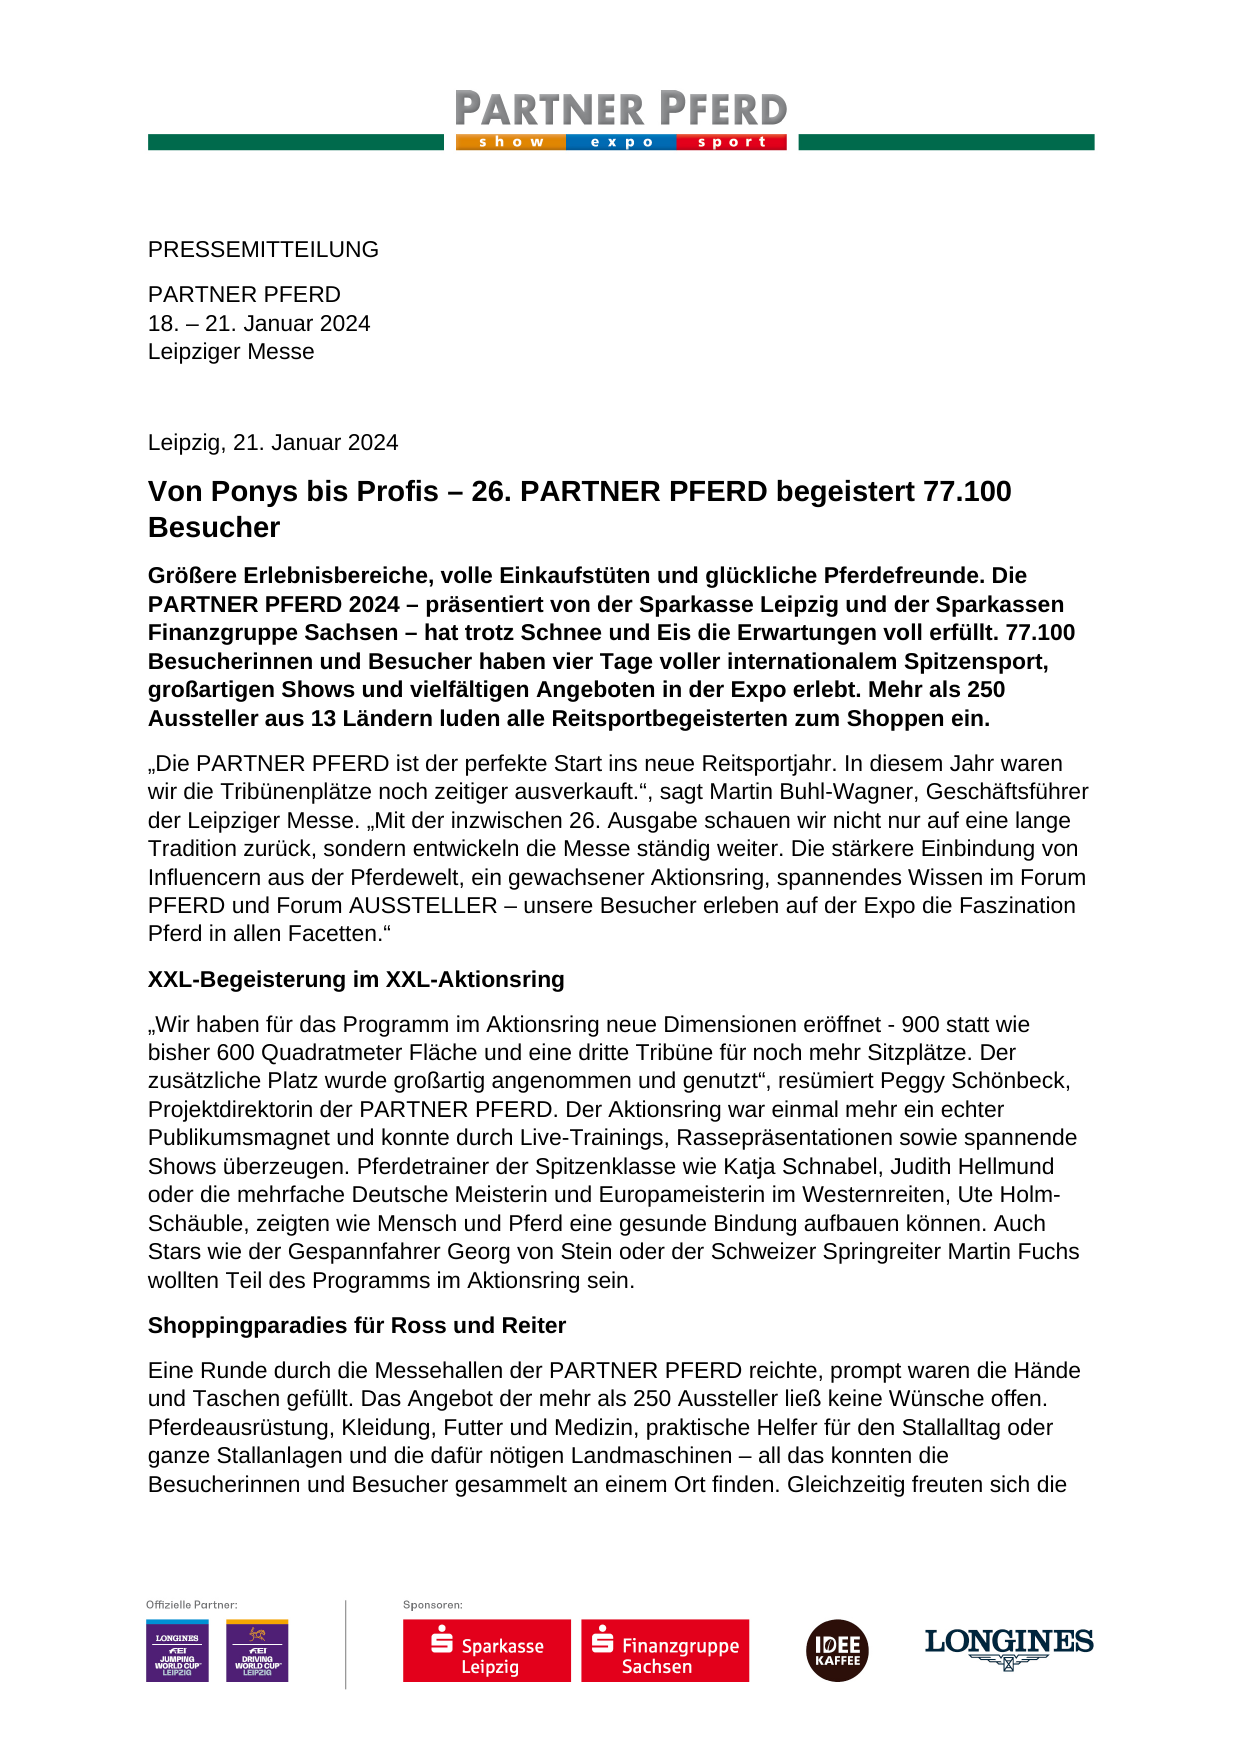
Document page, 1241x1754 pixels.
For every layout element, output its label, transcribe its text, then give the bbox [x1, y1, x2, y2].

text Größere Erlebnisbereiche, volle Einkaufstüten und glückliche Pferdefreunde. Die PARTNER PFERD 2024 – präsentiert von der Sparkasse Leipzig und der Sparkassen Finanzgruppe Sachsen – hat trotz Schnee und Eis die Erwartungen voll erfüllt. 77.100 Besucherinnen und Besucher haben vier Tage voller internationalem Spitzensport, großartigen Shows und vielfältigen Angeboten in der Expo erlebt. Mehr als 250 Aussteller aus 13 Ländern luden alle Reitsportbegeisterten zum Shoppen ein. [148, 562, 1092, 731]
picture [0, 61, 1241, 180]
text XXL-Begeisterung im XXL-Aktionsring [148, 966, 1092, 992]
picture [0, 1585, 1241, 1704]
text Leipzig, 21. Januar 2024 [148, 428, 1092, 455]
text „Die PARTNER PFERD ist der perfekte Start ins neue Reitsportjahr. In diesem Jahr waren wir die Tribünenplätze noch zeitiger ausverkauft.“, sagt Martin Buhl-Wagner, Geschäftsführer der Leipziger Messe. „Mit der inzwischen 26. Ausgabe schauen wir nicht nur auf eine lange Tradition zurück, sondern entwickeln die Messe ständig weiter. Die stärkere Einbindung von Influencern aus der Pferdewelt, ein gewachsener Aktionsring, spannendes Wissen im Forum PFERD und Forum AUSSTELLER – unsere Besucher erleben auf der Expo die Faszination Pferd in allen Facetten.“ [148, 750, 1092, 947]
text Shoppingparadies für Ross und Reiter [148, 1312, 1092, 1338]
text Von Ponys bis Profis – 26. PARTNER PFERD begeistert 77.100 Besucher [148, 473, 1092, 543]
text „Wir haben für das Programm im Aktionsring neue Dimensionen eröffnet - 900 statt wie bisher 600 Quadratmeter Fläche und eine dritte Tribüne für noch mehr Sitzplätze. Der zusätzliche Platz wurde großartig angenommen und genutzt“, resümiert Peggy Schönbeck, Projektdirektorin der PARTNER PFERD. Der Aktionsring war einmal mehr ein echter Publikumsmagnet und konnte durch Live-Trainings, Rassepräsentationen sowie spannende Shows überzeugen. Pferdetrainer der Spitzenklasse wie Katja Schnabel, Judith Hellmund oder die mehrfache Deutsche Meisterin und Europameisterin im Westernreiten, Ute Holm-Schäuble, zeigten wie Mensch und Pferd eine gesunde Bindung aufbauen können. Auch Stars wie der Gespannfahrer Georg von Stein oder der Schweizer Springreiter Martin Fuchs wollten Teil des Programms im Aktionsring sein. [148, 1011, 1092, 1293]
text PRESSEMITTEILUNG [148, 236, 1092, 263]
text PARTNER PFERD 18. – 21. Januar 2024 Leipziger Messe [148, 281, 1092, 364]
